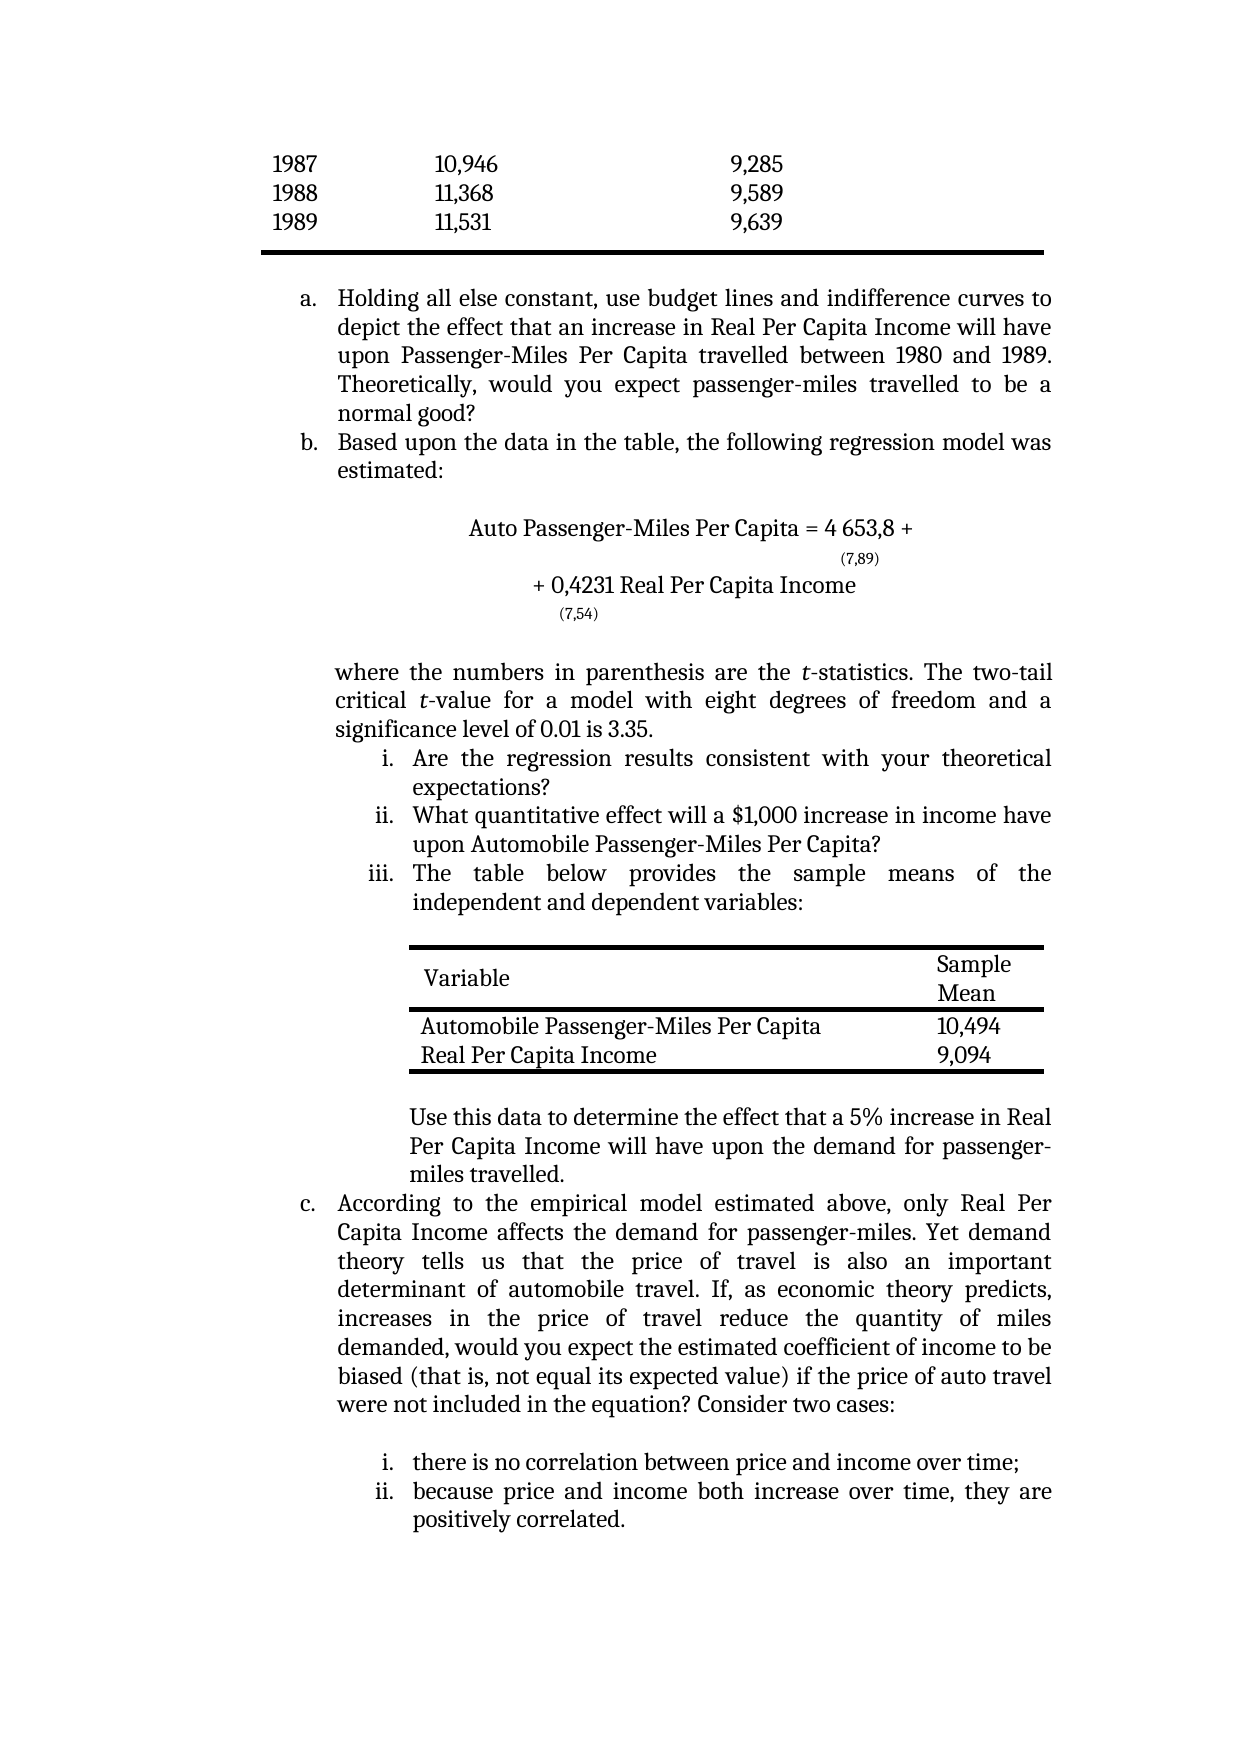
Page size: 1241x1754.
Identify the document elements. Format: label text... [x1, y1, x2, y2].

text + 0,4231 Real Per Capita Income [335, 571, 1053, 600]
list Based upon the data in the table, the following regression model was estimated: [300, 427, 1053, 485]
text where the numbers in parenthesis are the t-statistics. The two-tail critical t-value for a model with eight degrees of freedom and a significance level of 0.01 is 3.35. [335, 657, 1053, 744]
table_cell 11,368 [424, 179, 719, 207]
table_cell 9,094 [926, 1041, 1044, 1069]
text Auto Passenger-Miles Per Capita = 4 653,8 + [335, 514, 1053, 571]
table_cell 1987 [261, 150, 424, 179]
list What quantitative effect will a $1,000 increase in income have upon Automobile Passenger-Miles Per Capita? [394, 801, 1053, 859]
table_cell 1988 [261, 179, 424, 207]
list because price and income both increase over time, they are positively correlated. [394, 1477, 1053, 1534]
table_cell 9,639 [719, 208, 1044, 250]
table_header Sample Mean [926, 950, 1044, 1007]
table_cell 1989 [261, 208, 424, 250]
table_cell 10,946 [424, 150, 719, 179]
table_cell Automobile Passenger-Miles Per Capita [409, 1012, 926, 1041]
table_cell 9,589 [719, 179, 1044, 207]
text Use this data to determine the effect that a 5% increase in Real Per Capita Income will have upon the demand for passenger-miles travelled. [409, 1103, 1053, 1189]
list there is no correlation between price and income over time; [394, 1448, 1053, 1477]
table_cell 10,494 [926, 1012, 1044, 1041]
table_header Variable [409, 950, 926, 1007]
list According to the empirical model estimated above, only Real Per Capita Income affects the demand for passenger-miles. Yet demand theory tells us that the price of travel is also an important determinant of automobile travel. If, as economic theory predicts, increases in the price of travel reduce the quantity of miles demanded, would you expect the estimated coefficient of income to be biased (that is, not equal its expected value) if the price of auto travel were not included in the equation? Consider two cases: [300, 1189, 1053, 1419]
table_cell Real Per Capita Income [409, 1041, 926, 1069]
list Holding all else constant, use budget lines and indifference curves to depict the effect that an increase in Real Per Capita Income will have upon Passenger-Miles Per Capita travelled between 1980 and 1989. Theoretically, would you expect passenger-miles travelled to be a normal good? [300, 284, 1053, 427]
table_cell 9,285 [719, 150, 1044, 179]
table_cell 11,531 [424, 208, 719, 250]
list The table below provides the sample means of the independent and dependent variables: [394, 859, 1053, 916]
list Are the regression results consistent with your theoretical expectations? [394, 744, 1053, 801]
